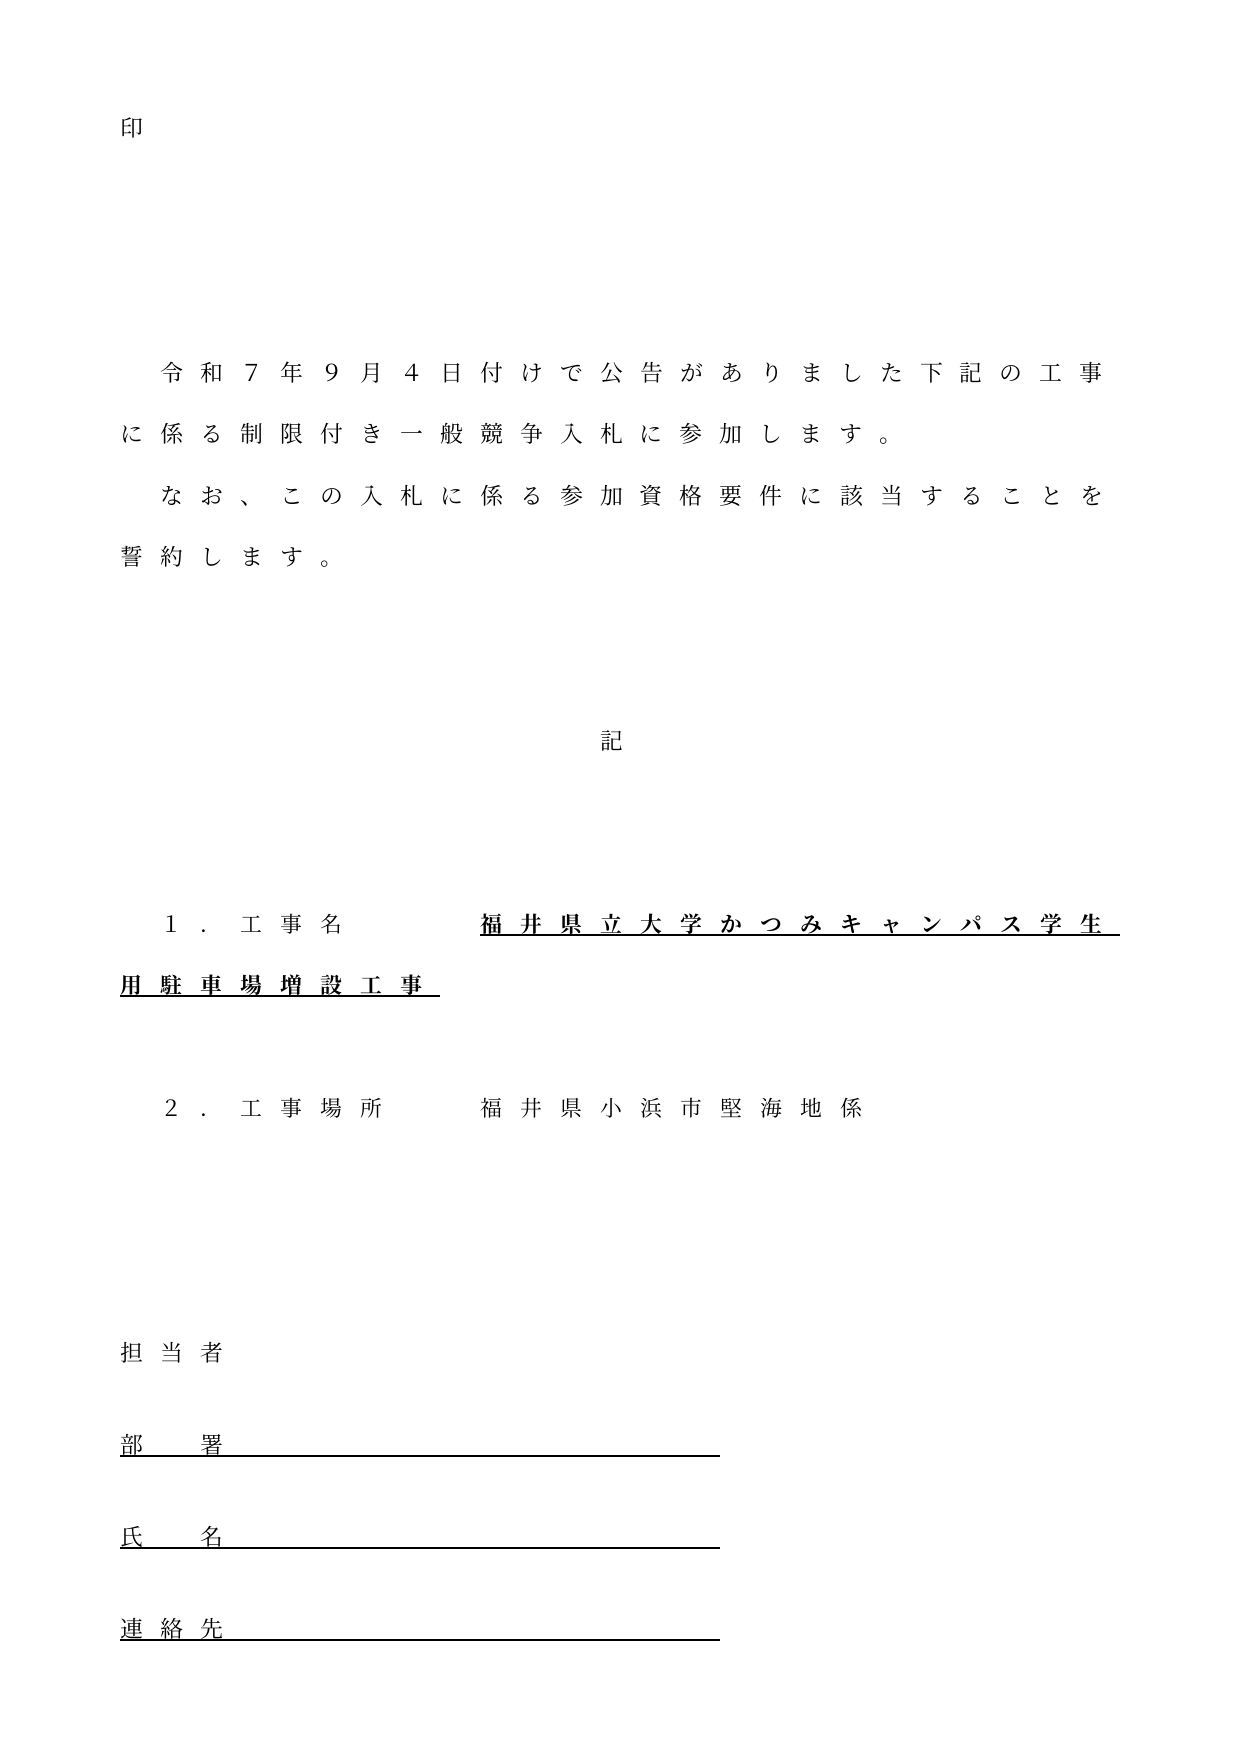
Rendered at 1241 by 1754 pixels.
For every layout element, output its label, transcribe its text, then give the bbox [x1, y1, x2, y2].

text １．工事名 福井県立大学かつみキャンパス学生用駐車場増設工事 [120, 892, 1120, 1015]
text なお、この入札に係る参加資格要件に該当することを誓約します。 [120, 463, 1120, 586]
text 部 署 [120, 1382, 1120, 1474]
text 令和７年９月４日付けで公告がありました下記の工事に係る制限付き一般競争入札に参加します。 [120, 341, 1120, 463]
text 氏 名 [120, 1474, 1120, 1566]
text 記 [120, 708, 1120, 770]
text 担当者 [120, 1290, 1120, 1382]
text 連絡先 [120, 1566, 1120, 1658]
text 代表者氏名 印 [120, 96, 1120, 157]
text ２．工事場所 福井県小浜市堅海地係 [120, 1076, 1120, 1137]
